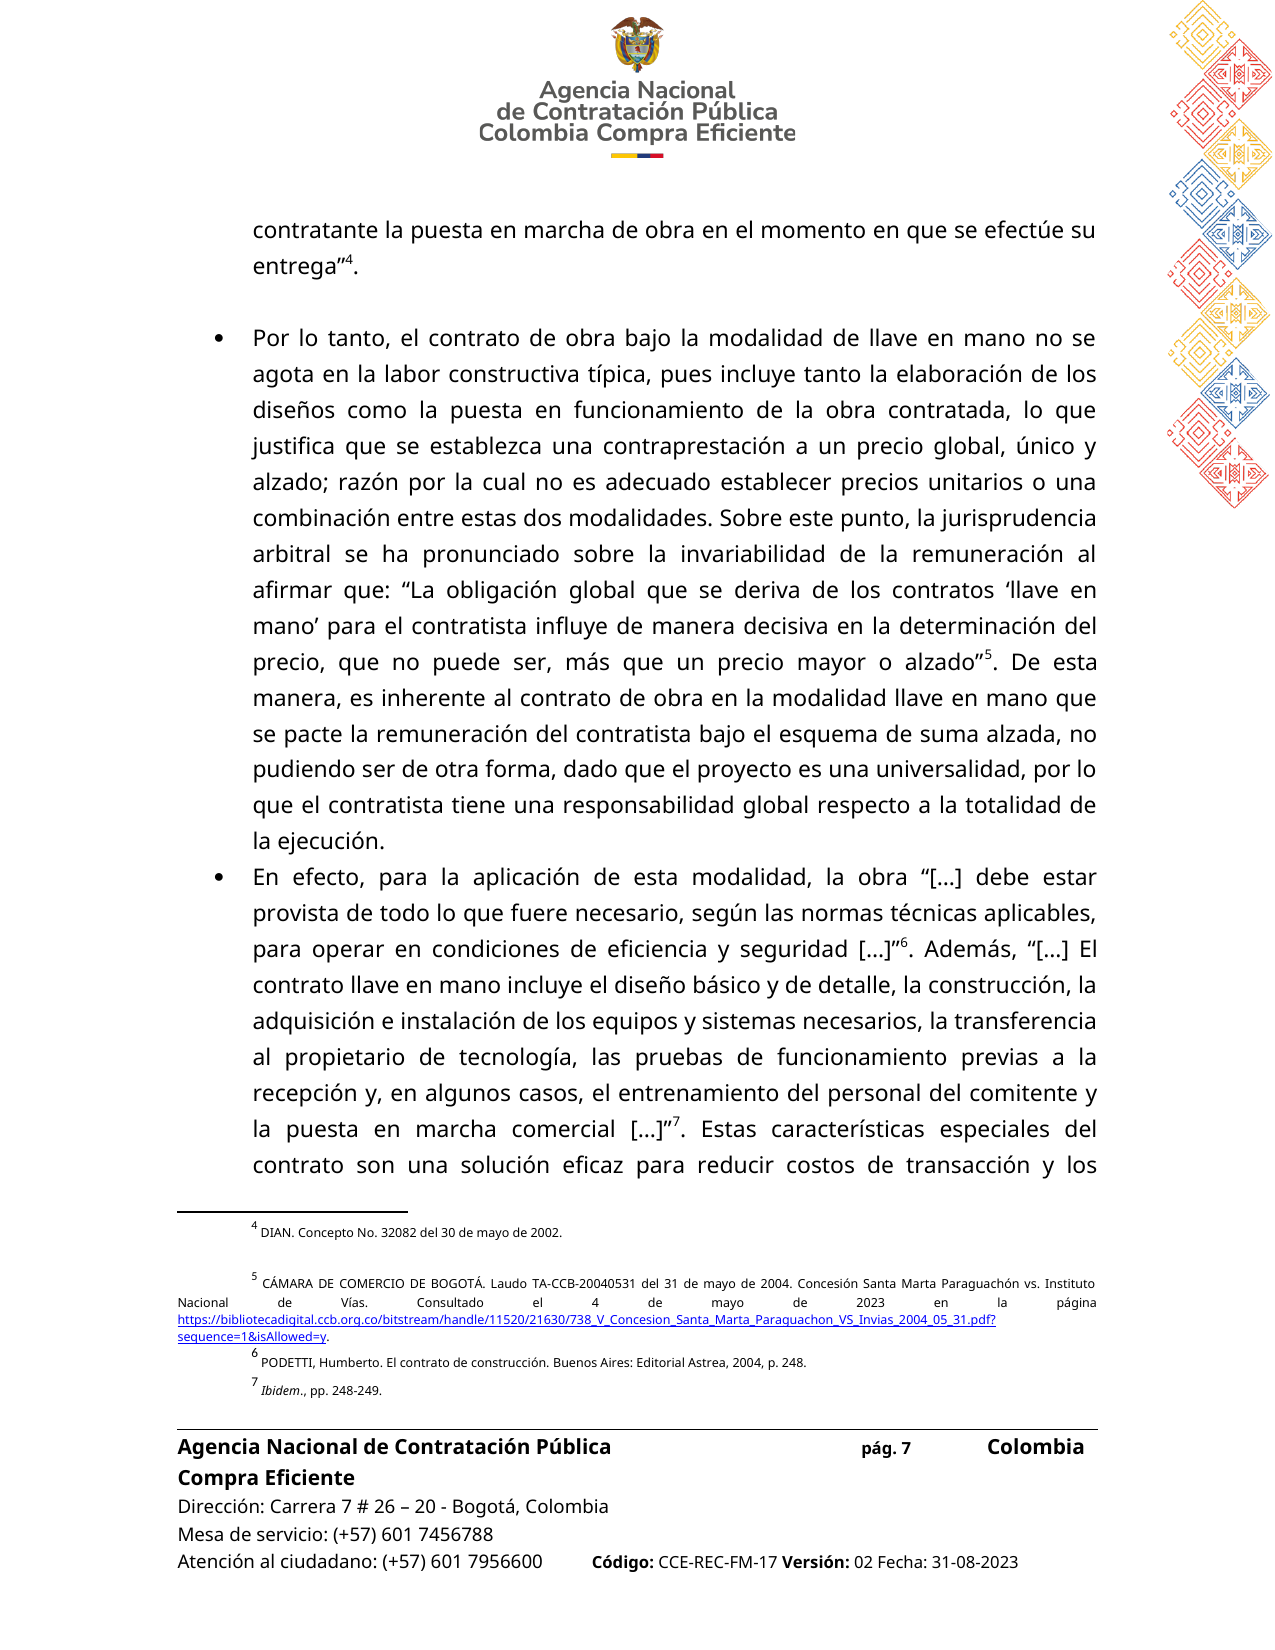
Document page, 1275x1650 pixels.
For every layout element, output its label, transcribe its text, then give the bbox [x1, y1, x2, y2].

picture [1165, 0, 1272, 506]
picture [479, 17, 796, 158]
list Por lo tanto, el contrato de obra bajo la modalidad de llave en mano no se agota en la labor constructiva típica, pues incluye tanto la elaboración de los diseños como la puesta en funcionamiento de la obra contratada, lo que justifica que se establezca una contraprestación a un precio global, único y alzado; razón por la cual no es adecuado establecer precios unitarios o una combinación entre estas dos modalidades. Sobre este punto, la jurisprudencia arbitral se ha pronunciado sobre la invariabilidad de la remuneración al afirmar que: “La obligación global que se deriva de los contratos ‘llave en mano’ para el contratista influye de manera decisiva en la determinación del precio, que no puede ser, más que un precio mayor o alzado”. De esta manera, es inherente al contrato de obra en la modalidad llave en mano que se pacte la remuneración del contratista bajo el esquema de suma alzada, no pudiendo ser de otra forma, dado que el proyecto es una universalidad, por lo que el contratista tiene una responsabilidad global respecto a la totalidad de la ejecución. [215, 322, 1098, 857]
